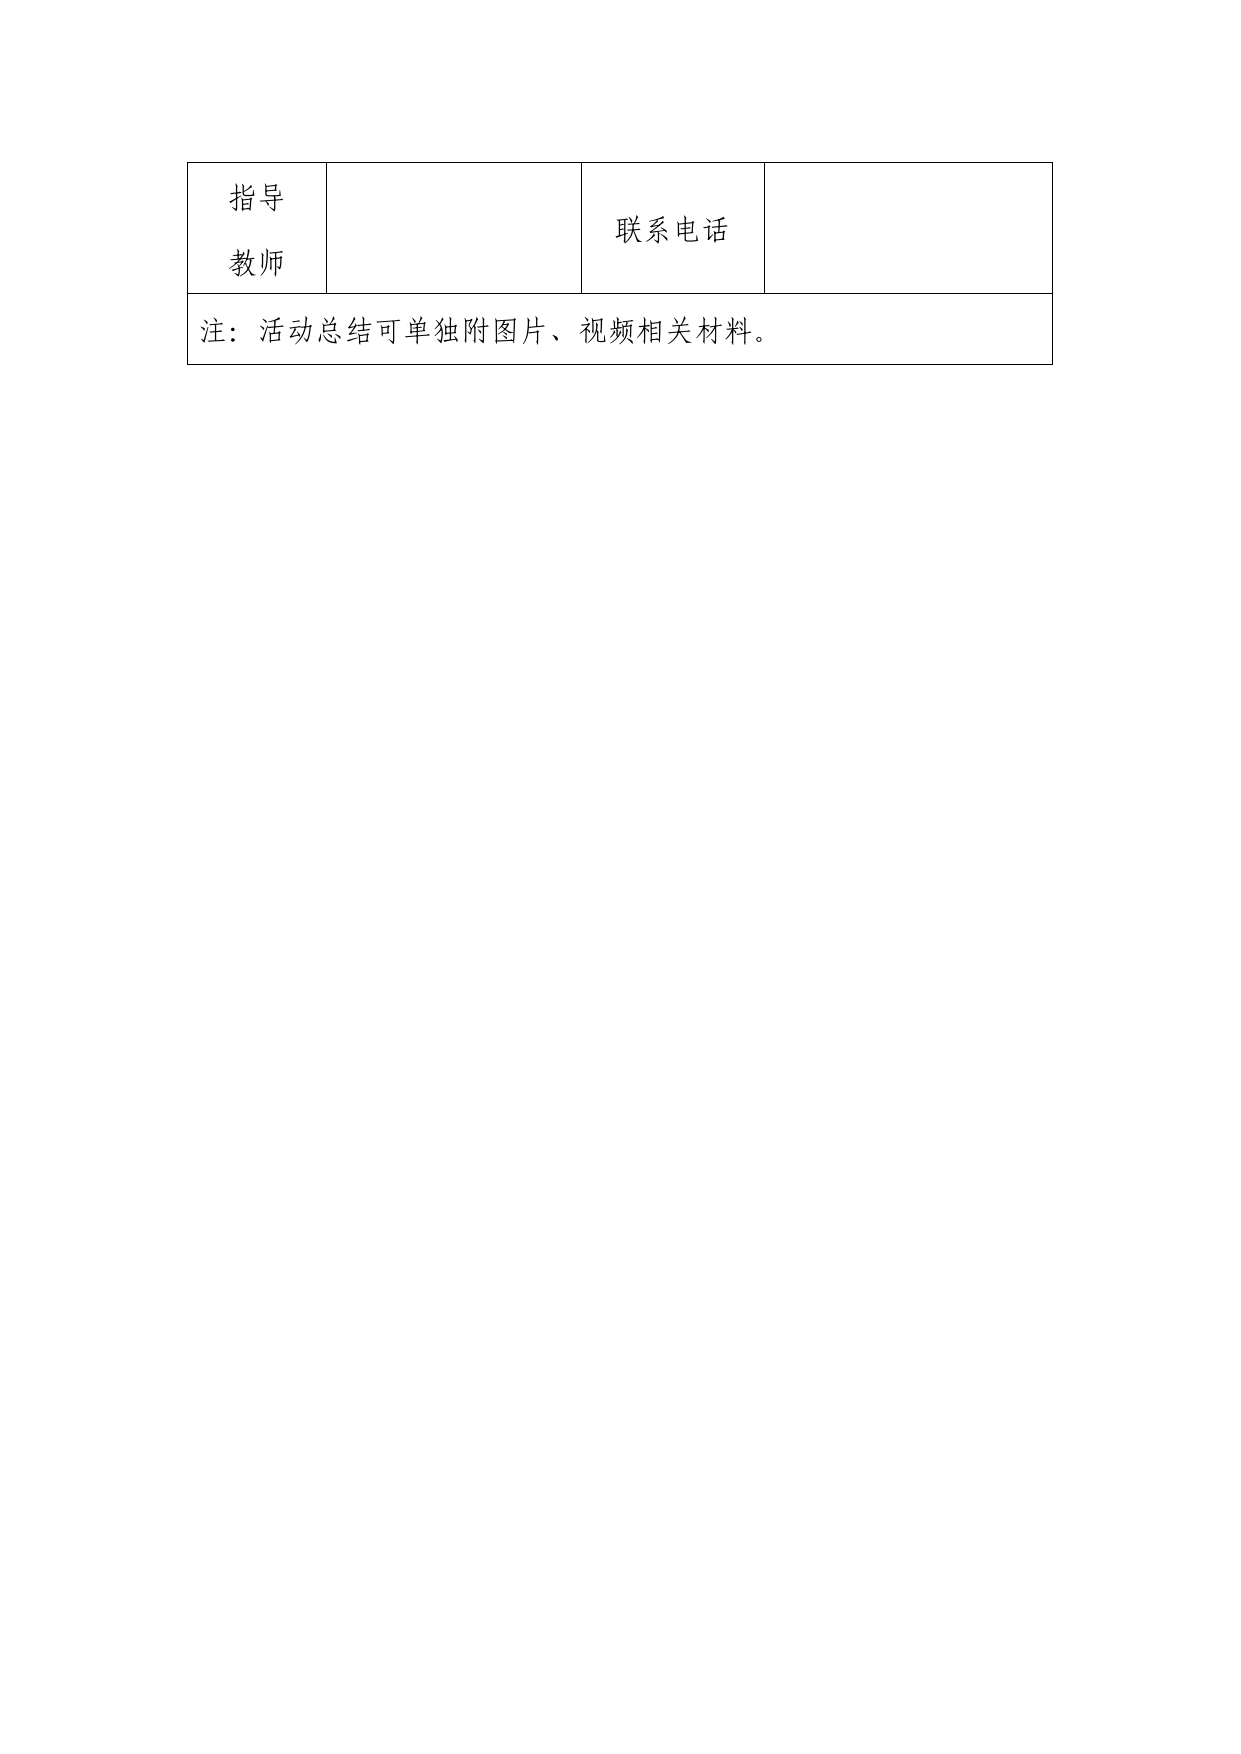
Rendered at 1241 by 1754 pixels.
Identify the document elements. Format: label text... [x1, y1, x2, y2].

table_cell [327, 163, 581, 293]
table_cell 联系电话 [582, 163, 764, 293]
table_cell 指导 教师 [188, 163, 326, 293]
table_cell 注：活动总结可单独附图片、视频相关材料。 [188, 294, 1052, 364]
table_cell [765, 163, 1052, 293]
